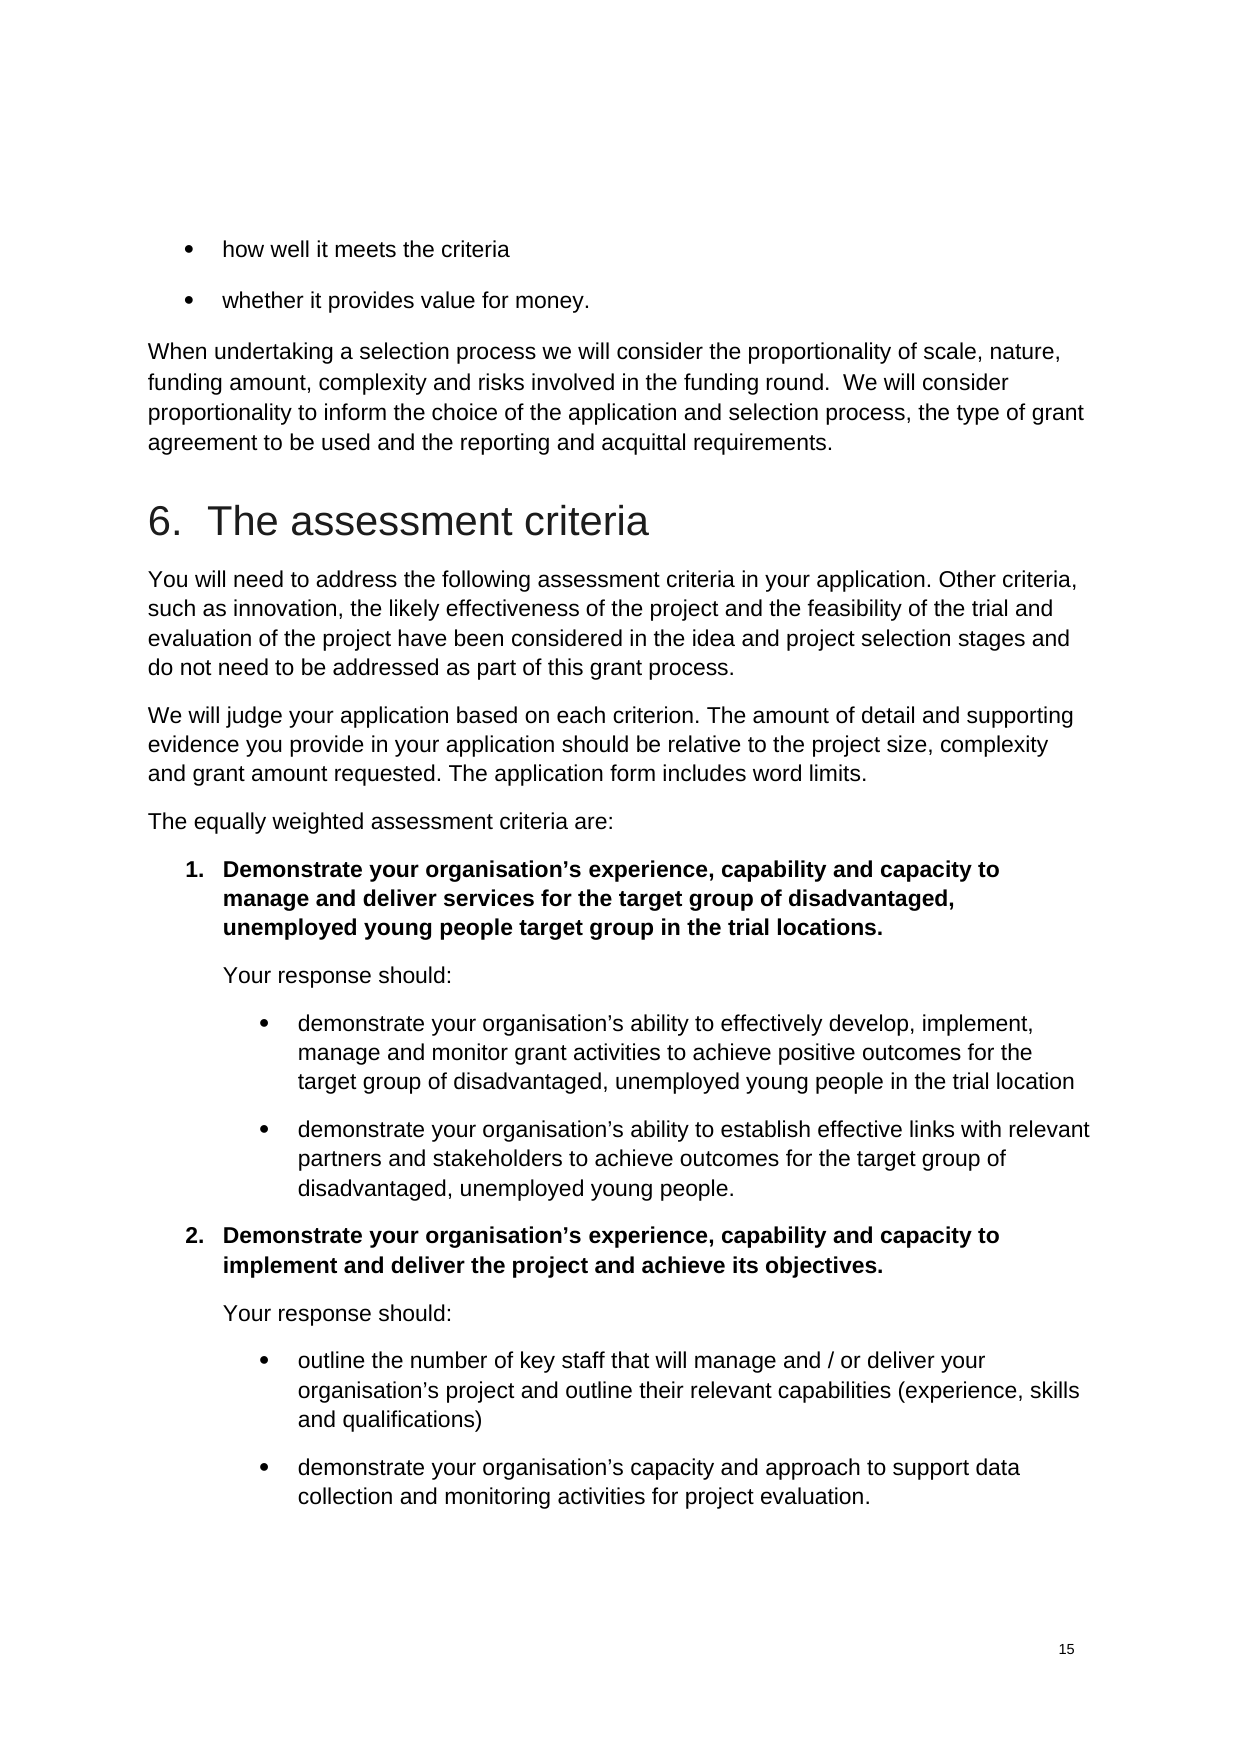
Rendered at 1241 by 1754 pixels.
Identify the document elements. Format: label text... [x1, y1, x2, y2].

list When undertaking a selection process we will consider the proportionality of scale, nature, funding amount, complexity and risks involved in the funding round. We will consider proportionality to inform the choice of the application and selection process, the type of grant agreement to be used and the reporting and acquittal requirements. [148, 338, 1092, 455]
list outline the number of key staff that will manage and / or deliver your organisation’s project and outline their relevant capabilities (experience, skills and qualifications) [260, 1344, 1092, 1432]
list whether it provides value for money. [185, 287, 1092, 314]
list Demonstrate your organisation’s experience, capability and capacity to manage and deliver services for the target group of disadvantaged, unemployed young people target group in the trial locations. [185, 853, 1092, 940]
subtitle The assessment criteria [148, 497, 1092, 544]
list how well it meets the criteria [185, 236, 1092, 263]
text The equally weighted assessment criteria are: [148, 805, 1092, 834]
list demonstrate your organisation’s capacity and approach to support data collection and monitoring activities for project evaluation. [260, 1451, 1092, 1509]
list demonstrate your organisation’s ability to effectively develop, implement, manage and monitor grant activities to achieve positive outcomes for the target group of disadvantaged, unemployed young people in the trial location [260, 1007, 1092, 1094]
text Your response should: [223, 959, 1092, 988]
list demonstrate your organisation’s ability to establish effective links with relevant partners and stakeholders to achieve outcomes for the target group of disadvantaged, unemployed young people. [260, 1113, 1092, 1201]
text Your response should: [223, 1297, 1092, 1326]
list Demonstrate your organisation’s experience, capability and capacity to implement and deliver the project and achieve its objectives. [185, 1219, 1092, 1278]
text We will judge your application based on each criterion. The amount of detail and supporting evidence you provide in your application should be relative to the project size, complexity and grant amount requested. The application form includes word limits. [148, 699, 1092, 786]
text You will need to address the following assessment criteria in your application. Other criteria, such as innovation, the likely effectiveness of the project and the feasibility of the trial and evaluation of the project have been considered in the idea and project selection stages and do not need to be addressed as part of this grant process. [148, 563, 1092, 680]
